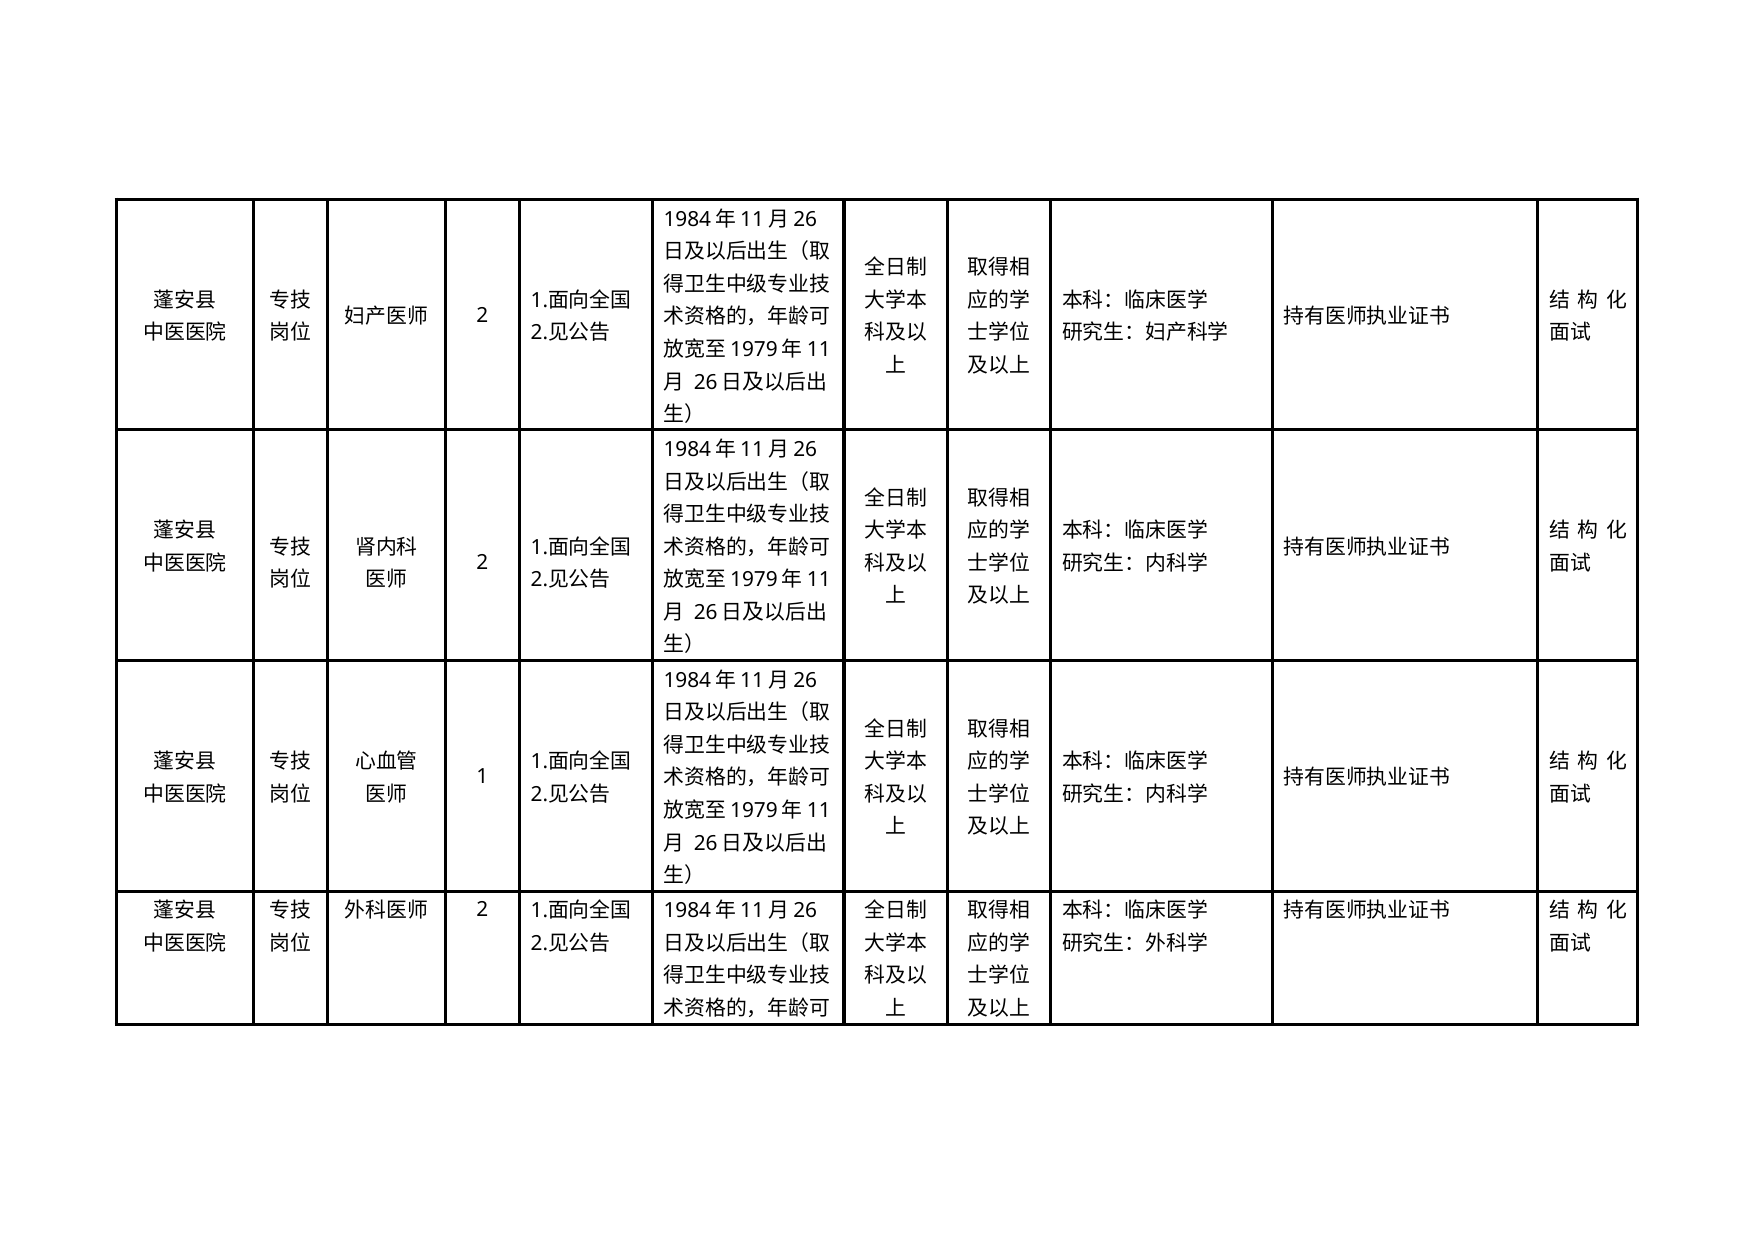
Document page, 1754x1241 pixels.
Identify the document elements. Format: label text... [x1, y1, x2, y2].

table_cell 全日制大学本科及以上 [846, 431, 946, 659]
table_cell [654, 662, 842, 889]
table_cell 本科：临床医学 研究生：妇产科学 [1052, 201, 1271, 428]
table_cell 蓬安县 中医医院 [118, 662, 252, 889]
table_cell 1.面向全国 2.见公告 [521, 201, 651, 428]
table_cell 肾内科 医师 [329, 431, 444, 659]
table_cell 2 [447, 893, 518, 1023]
table_cell 全日制大学本科及以上 [846, 893, 946, 1023]
table_cell 蓬安县 中医医院 [118, 893, 252, 1023]
table_cell 蓬安县 中医医院 [118, 201, 252, 428]
table_cell 结构化面试 [1539, 431, 1636, 659]
table_cell 蓬安县 中医医院 [118, 431, 252, 659]
table_cell 1.面向全国 2.见公告 [521, 893, 651, 1023]
table_cell 持有医师执业证书 [1274, 431, 1536, 659]
table_cell 专技岗位 [255, 893, 326, 1023]
table_cell 取得相应的学士学位及以上 [949, 662, 1049, 889]
table_cell 结构化面试 [1539, 662, 1636, 889]
table_cell 取得相应的学士学位及以上 [949, 431, 1049, 659]
table_cell 心血管 医师 [329, 662, 444, 889]
table_cell 1984年11月26日及以后出生（取得卫生中级专业技术资格的，年龄可放宽至1979年11月 26日及以后出生） [654, 431, 842, 659]
table_cell 本科：临床医学 研究生：外科学 [1052, 893, 1271, 1023]
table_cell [654, 201, 842, 428]
table_cell 专技岗位 [255, 662, 326, 889]
table_cell 本科：临床医学 研究生：内科学 [1052, 662, 1271, 889]
table_cell 结构化面试 [1539, 201, 1636, 428]
table_cell 结构化面试 [1539, 893, 1636, 1023]
table_cell 取得相应的学士学位及以上 [949, 893, 1049, 1023]
table_cell 1.面向全国 2.见公告 [521, 431, 651, 659]
table_cell 1.面向全国 2.见公告 [521, 662, 651, 889]
table_cell 本科：临床医学 研究生：内科学 [1052, 431, 1271, 659]
table_cell 2 [447, 431, 518, 659]
table_cell 持有医师执业证书 [1274, 662, 1536, 889]
table_cell 妇产医师 [329, 201, 444, 428]
table_cell 持有医师执业证书 [1274, 893, 1536, 1023]
table_cell 2 [447, 201, 518, 428]
table_cell 1 [447, 662, 518, 889]
table_cell 取得相应的学士学位及以上 [949, 201, 1049, 428]
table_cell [654, 893, 842, 1023]
table_cell 专技岗位 [255, 201, 326, 428]
table_cell 全日制大学本科及以上 [846, 201, 946, 428]
table_cell 外科医师 [329, 893, 444, 1023]
table_cell 专技岗位 [255, 431, 326, 659]
table_cell 全日制大学本科及以上 [846, 662, 946, 889]
table_cell 持有医师执业证书 [1274, 201, 1536, 428]
